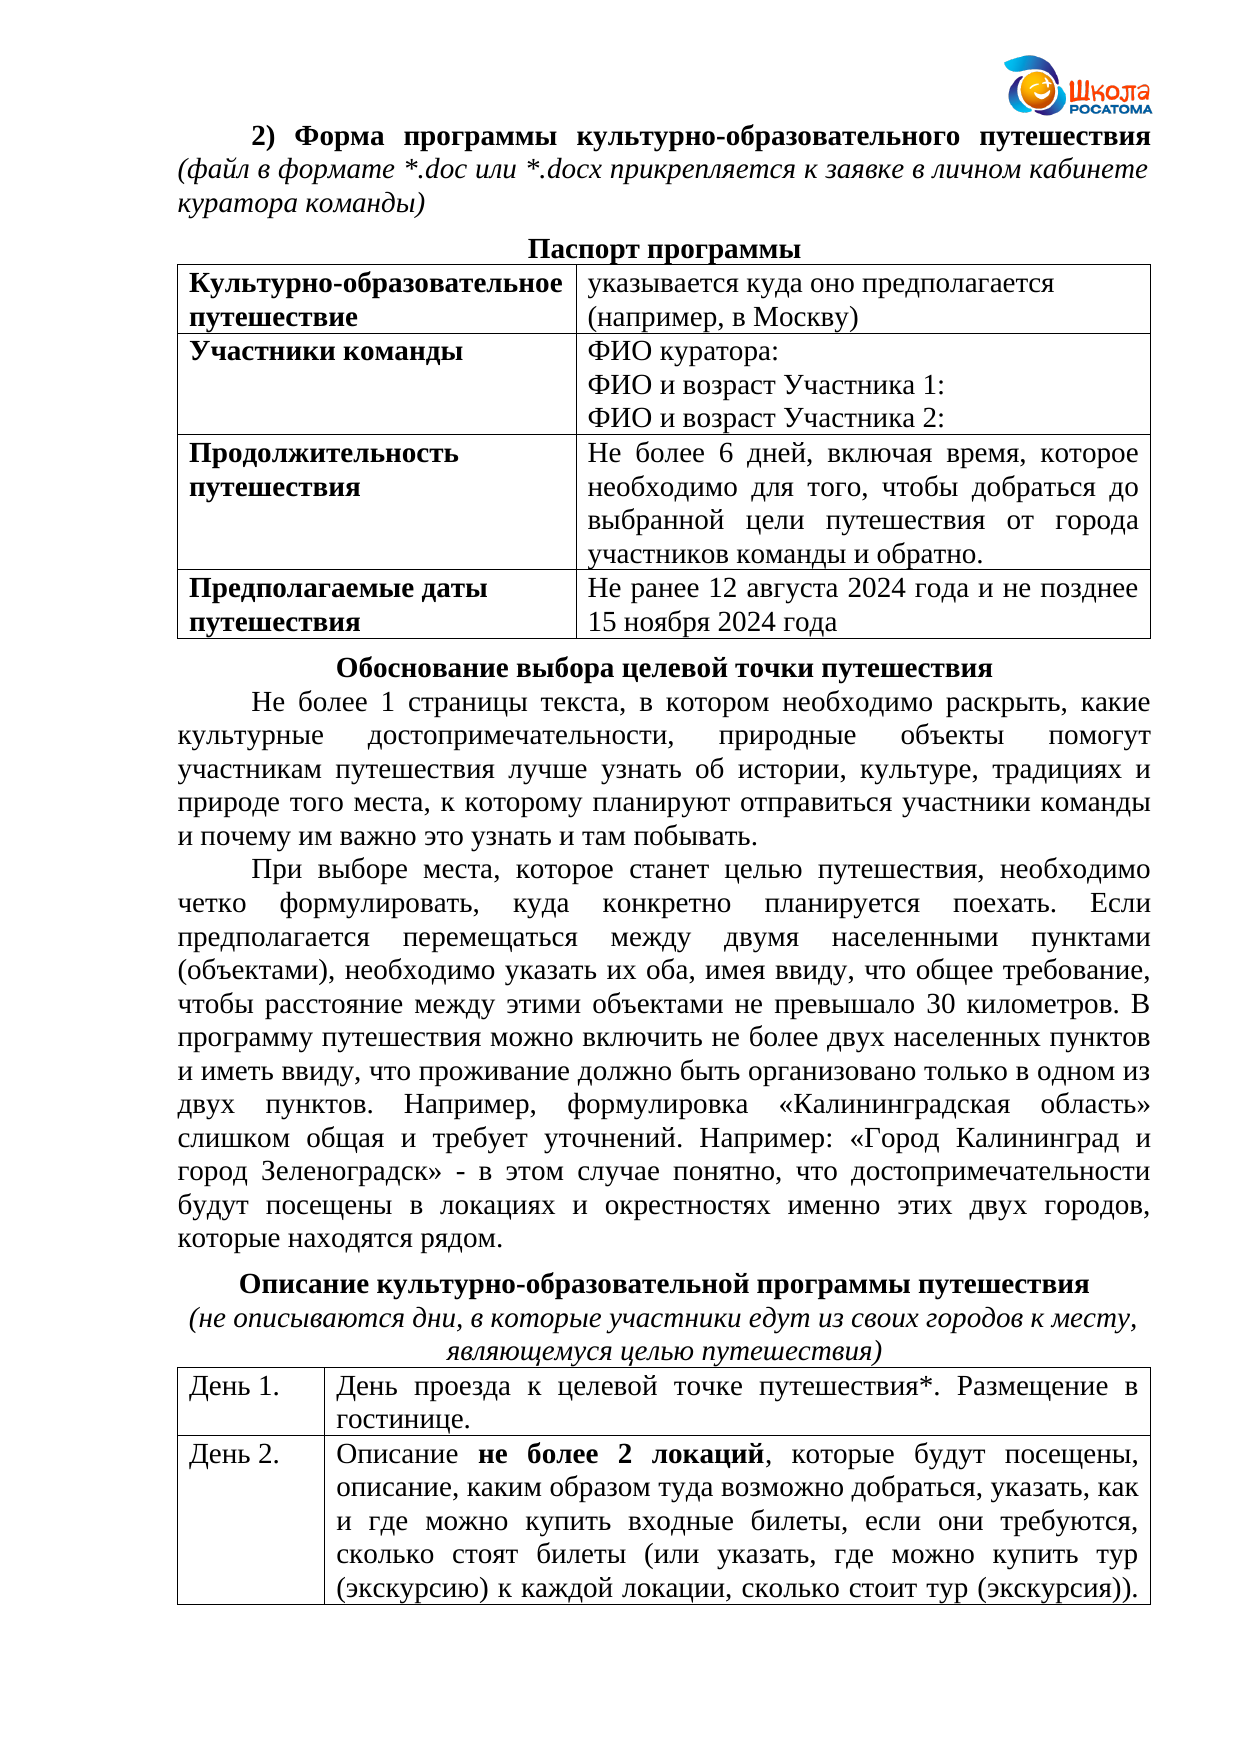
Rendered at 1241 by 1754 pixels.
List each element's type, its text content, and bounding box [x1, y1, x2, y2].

picture [1003, 48, 1162, 123]
table_header День 1. [178, 1368, 324, 1435]
text Не более 1 страницы текста, в котором необходимо раскрыть, какие культурные достопримечательности, природные объекты помогут участникам путешествия лучше узнать об истории, культуре, традициях и природе того места, к которому планируют отправиться участники команды и почему им важно это узнать и там побывать. [177, 684, 1152, 852]
table_cell ФИО куратора: ФИО и возраст Участника 1: ФИО и возраст Участника 2: [577, 334, 1150, 434]
table_cell Продолжительность путешествия [178, 435, 576, 569]
table_header указывается куда оно предполагается (например, в Москву) [577, 265, 1150, 332]
table_header Культурно-образовательное путешествие [178, 265, 576, 332]
table_header День проезда к целевой точке путешествия*. Размещение в гостинице. [325, 1368, 1150, 1435]
text (не описываются дни, в которые участники едут из своих городов к месту, являющемуся целью путешествия) [177, 1300, 1152, 1367]
text Паспорт программы [177, 231, 1152, 264]
text Описание культурно-образовательной программы путешествия [177, 1266, 1152, 1300]
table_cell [325, 1436, 1150, 1604]
table_cell Не ранее 12 августа 2024 года и не позднее 15 ноября 2024 года [577, 570, 1150, 637]
table_cell Участники команды [178, 334, 576, 434]
table_cell День 2. [178, 1436, 324, 1604]
text Обоснование выбора целевой точки путешествия [177, 650, 1152, 684]
table_cell Не более 6 дней, включая время, которое необходимо для того, чтобы добраться до выбранной цели путешествия от города участников команды и обратно. [577, 435, 1150, 569]
text При выборе места, которое станет целью путешествия, необходимо четко формулировать, куда конкретно планируется поехать. Если предполагается перемещаться между двумя населенными пунктами (объектами), необходимо указать их оба, имея ввиду, что общее требование, чтобы расстояние между этими объектами не превышало 30 километров. В программу путешествия можно включить не более двух населенных пунктов и иметь ввиду, что проживание должно быть организовано только в одном из двух пунктов. Например, формулировка «Калининградская область» слишком общая и требует уточнений. Например: «Город Калининград и город Зеленоградск» - в этом случае понятно, что достопримечательности будут посещены в локациях и окрестностях именно этих двух городов, которые находятся рядом. [177, 852, 1152, 1254]
text 2) Форма программы культурно-образовательного путешествия (файл в формате *.doc или *.docx прикрепляется к заявке в личном кабинете куратора команды) [177, 118, 1152, 219]
table_cell Предполагаемые даты путешествия [178, 570, 576, 637]
